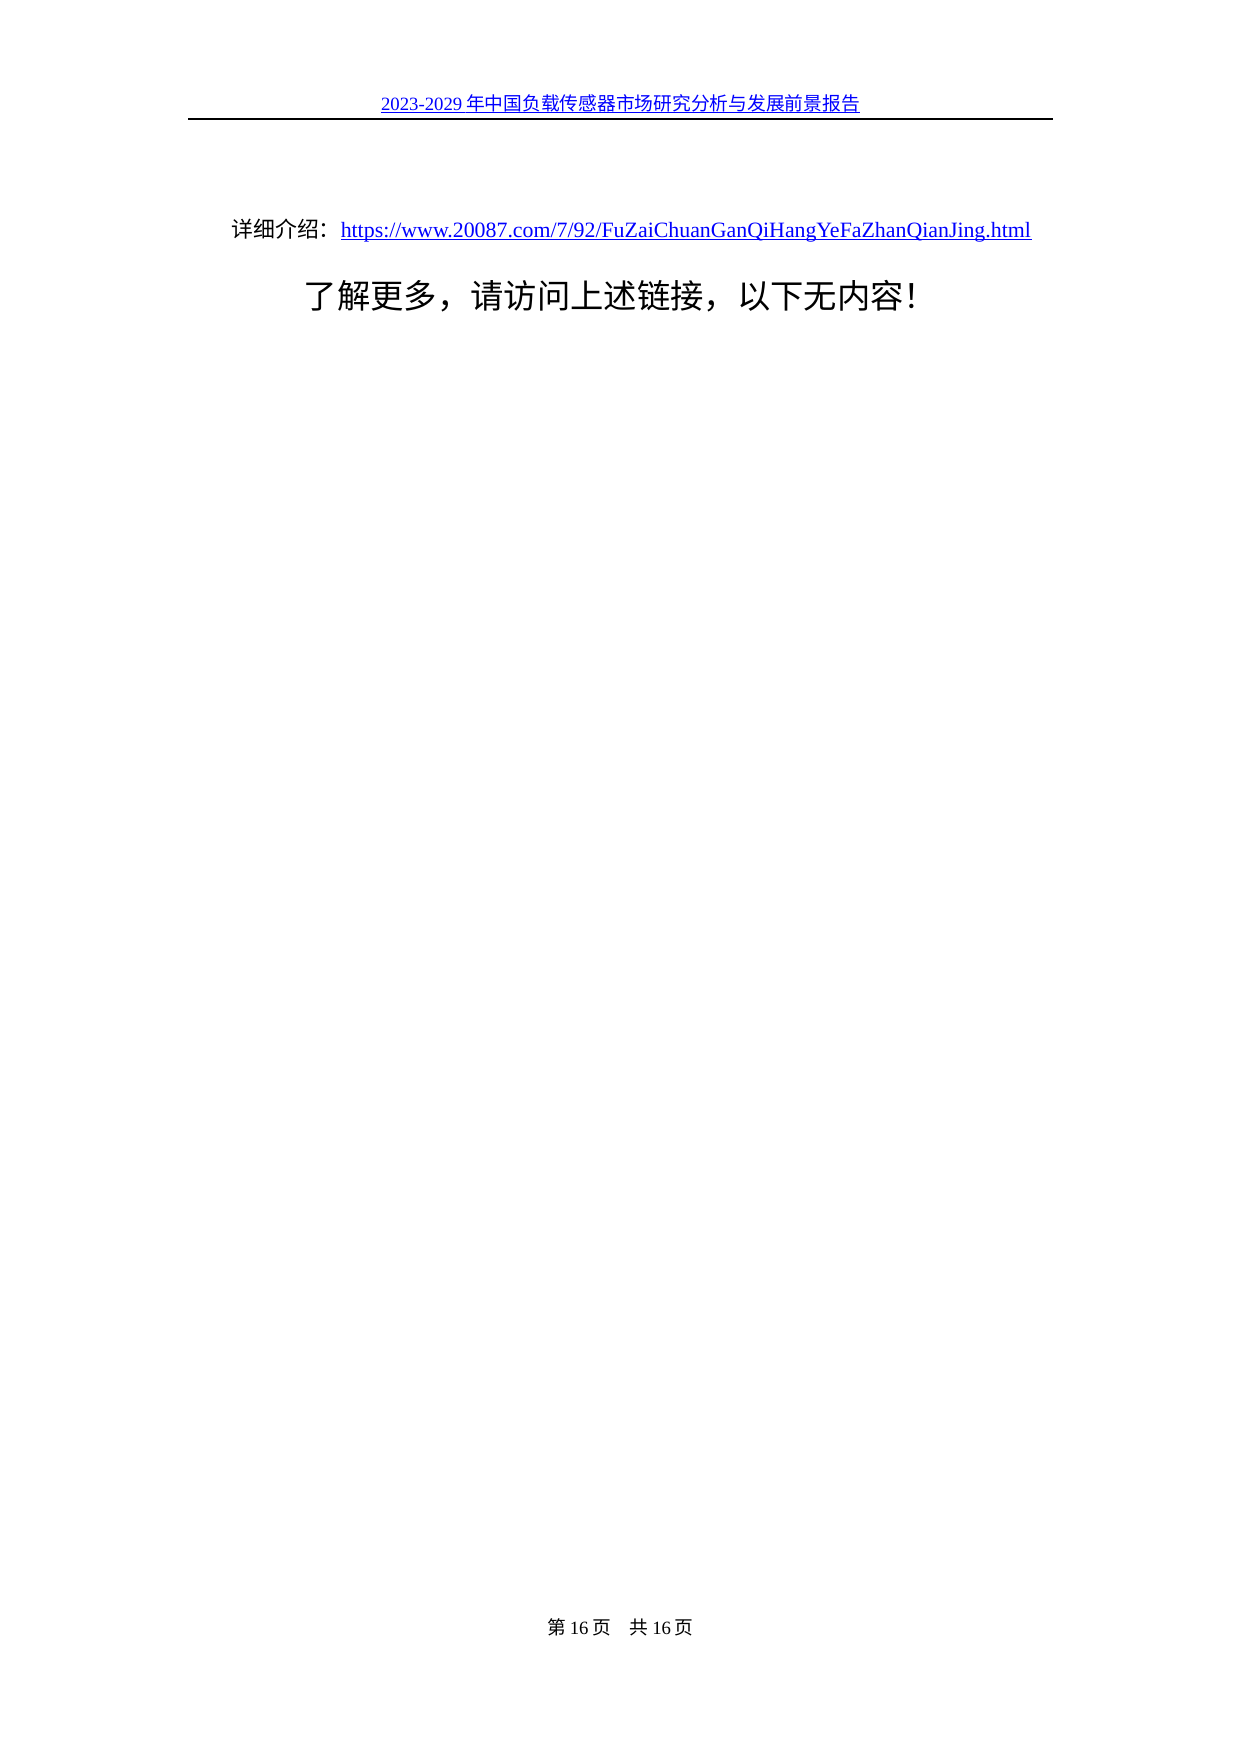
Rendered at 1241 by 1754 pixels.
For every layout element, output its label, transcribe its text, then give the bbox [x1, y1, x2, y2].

title 了解更多，请访问上述链接，以下无内容！ [187, 262, 1053, 327]
text 详细介绍：https://www.20087.com/7/92/FuZaiChuanGanQiHangYeFaZhanQianJing.html [187, 212, 1053, 244]
